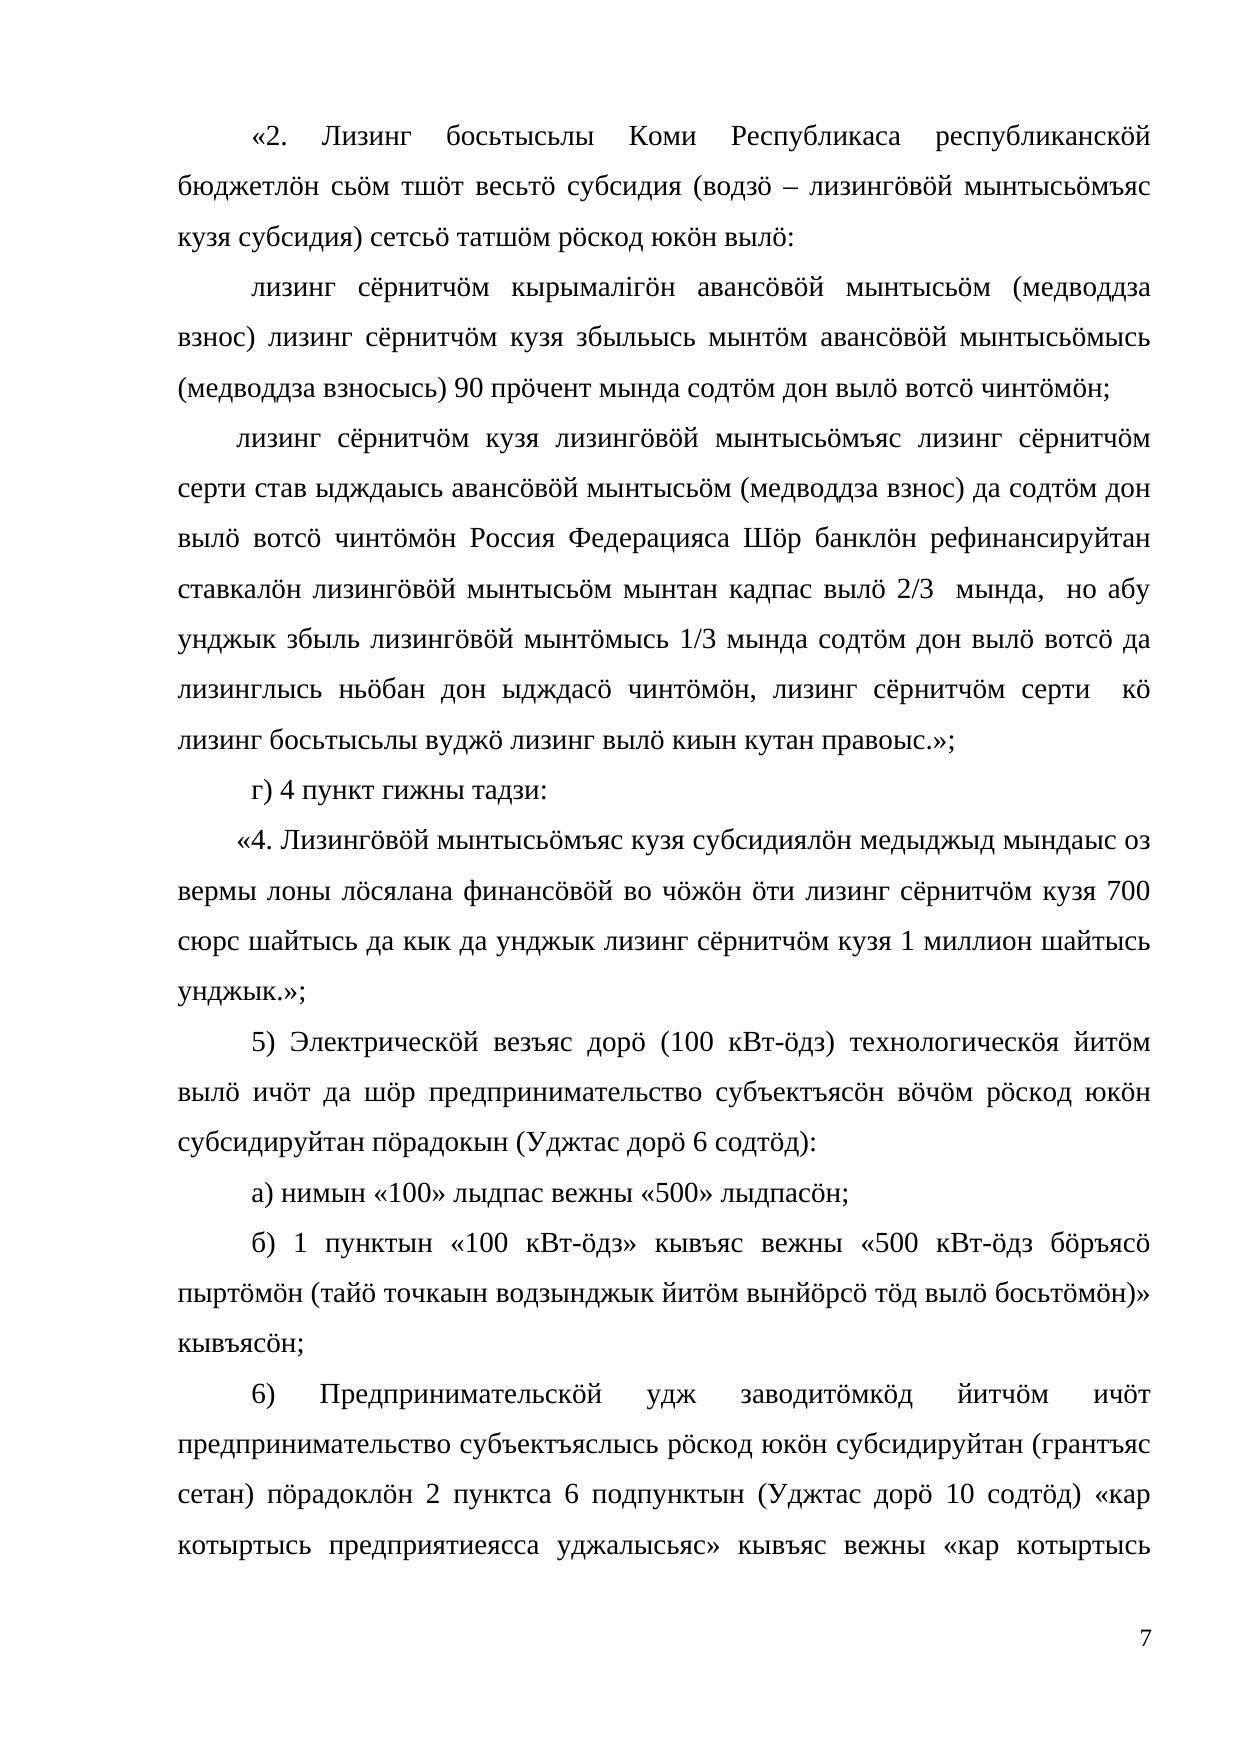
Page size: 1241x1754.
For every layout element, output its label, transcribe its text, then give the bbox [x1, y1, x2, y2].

text «4. Лизингöвöй мынтысьöмъяс кузя субсидиялöн медыджыд мындаыс оз вермы лоны лöсялана финансöвöй во чöжöн öти лизинг сёрнитчöм кузя 700 сюрс шайтысь да кык да унджык лизинг сёрнитчöм кузя 1 миллион шайтысь унджык.»; [177, 822, 1152, 1007]
text лизинг сёрнитчöм кырымалiгöн авансöвöй мынтысьöм (медводдза взнос) лизинг сёрнитчöм кузя збыльысь мынтöм авансöвöй мынтысьöмысь (медводдза взносысь) 90 прöчент мында содтöм дон вылö вотсö чинтöмöн; [177, 269, 1152, 403]
text «2. Лизинг босьтысьлы Коми Республикаса республиканскöй бюджетлöн сьöм тшöт весьтö субсидия (водзö – лизингöвöй мынтысьöмъяс кузя субсидия) сетсьö татшöм рöскод юкöн вылö: [177, 118, 1152, 252]
text г) 4 пункт гижны тадзи: [177, 772, 1152, 806]
text 5) Электрическöй везъяс дорö (100 кВт-öдз) технологическöя йитöм вылö ичöт да шöр предпринимательство субъектъясöн вöчöм рöскод юкöн субсидируйтан пöрадокын (Уджтас дорö 6 содтöд): [177, 1024, 1152, 1158]
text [177, 1376, 1152, 1560]
text б) 1 пунктын «100 кВт-öдз» кывъяс вежны «500 кВт-öдз бöръясö пыртöмöн (тайö точкаын водзынджык йитöм вынйöрсö тöд вылö босьтöмöн)» кывъясöн; [177, 1225, 1152, 1359]
text лизинг сёрнитчöм кузя лизингöвöй мынтысьöмъяс лизинг сёрнитчöм серти став ыдждаысь авансöвöй мынтысьöм (медводдза взнос) да содтöм дон вылö вотсö чинтöмöн Россия Федерацияса Шöр банклöн рефинансируйтан ставкалöн лизингöвöй мынтысьöм мынтан кадпас вылö 2/3 мында, но абу унджык збыль лизингöвöй мынтöмысь 1/3 мында содтöм дон вылö вотсö да лизинглысь ньöбан дон ыдждасö чинтöмöн, лизинг сёрнитчöм серти кö лизинг босьтысьлы вуджö лизинг вылö киын кутан правоыс.»; [177, 420, 1152, 755]
text а) нимын «100» лыдпас вежны «500» лыдпасöн; [177, 1175, 1152, 1208]
